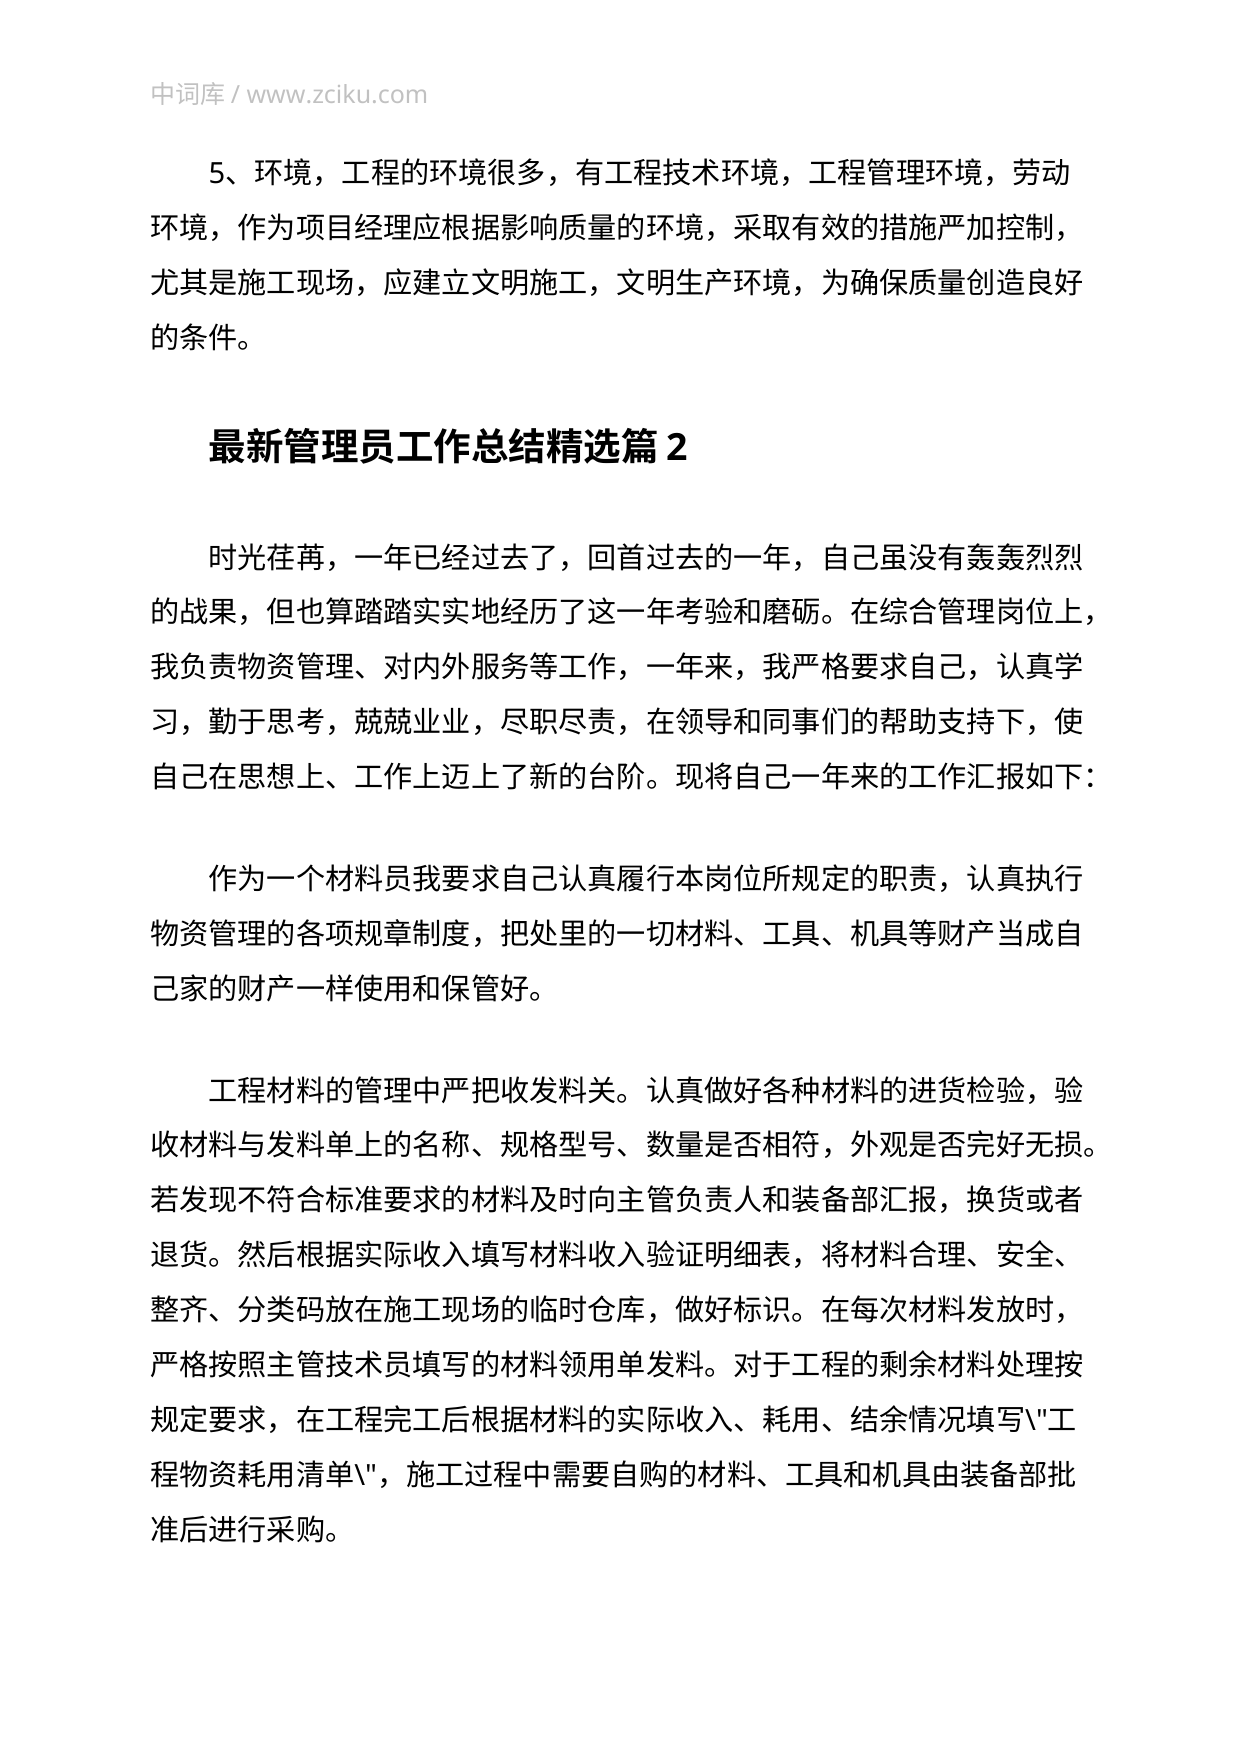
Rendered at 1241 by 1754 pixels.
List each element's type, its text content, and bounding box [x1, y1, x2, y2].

text 时光荏苒，一年已经过去了，回首过去的一年，自己虽没有轰轰烈烈的战果，但也算踏踏实实地经历了这一年考验和磨砺。在综合管理岗位上，我负责物资管理、对内外服务等工作，一年来，我严格要求自己，认真学习，勤于思考，兢兢业业，尽职尽责，在领导和同事们的帮助支持下，使自己在思想上、工作上迈上了新的台阶。现将自己一年来的工作汇报如下： [150, 534, 1090, 796]
text 作为一个材料员我要求自己认真履行本岗位所规定的职责，认真执行物资管理的各项规章制度，把处里的一切材料、工具、机具等财产当成自己家的财产一样使用和保管好。 [150, 856, 1090, 1008]
text 最新管理员工作总结精选篇2 [150, 417, 1090, 471]
text 5、环境，工程的环境很多，有工程技术环境，工程管理环境，劳动环境，作为项目经理应根据影响质量的环境，采取有效的措施严加控制，尤其是施工现场，应建立文明施工，文明生产环境，为确保质量创造良好的条件。 [150, 150, 1090, 357]
text 工程材料的管理中严把收发料关。认真做好各种材料的进货检验，验收材料与发料单上的名称、规格型号、数量是否相符，外观是否完好无损。若发现不符合标准要求的材料及时向主管负责人和装备部汇报，换货或者退货。然后根据实际收入填写材料收入验证明细表，将材料合理、安全、整齐、分类码放在施工现场的临时仓库，做好标识。在每次材料发放时，严格按照主管技术员填写的材料领用单发料。对于工程的剩余材料处理按规定要求，在工程完工后根据材料的实际收入、耗用、结余情况填写\"工程物资耗用清单\"，施工过程中需要自购的材料、工具和机具由装备部批准后进行采购。 [150, 1067, 1090, 1549]
